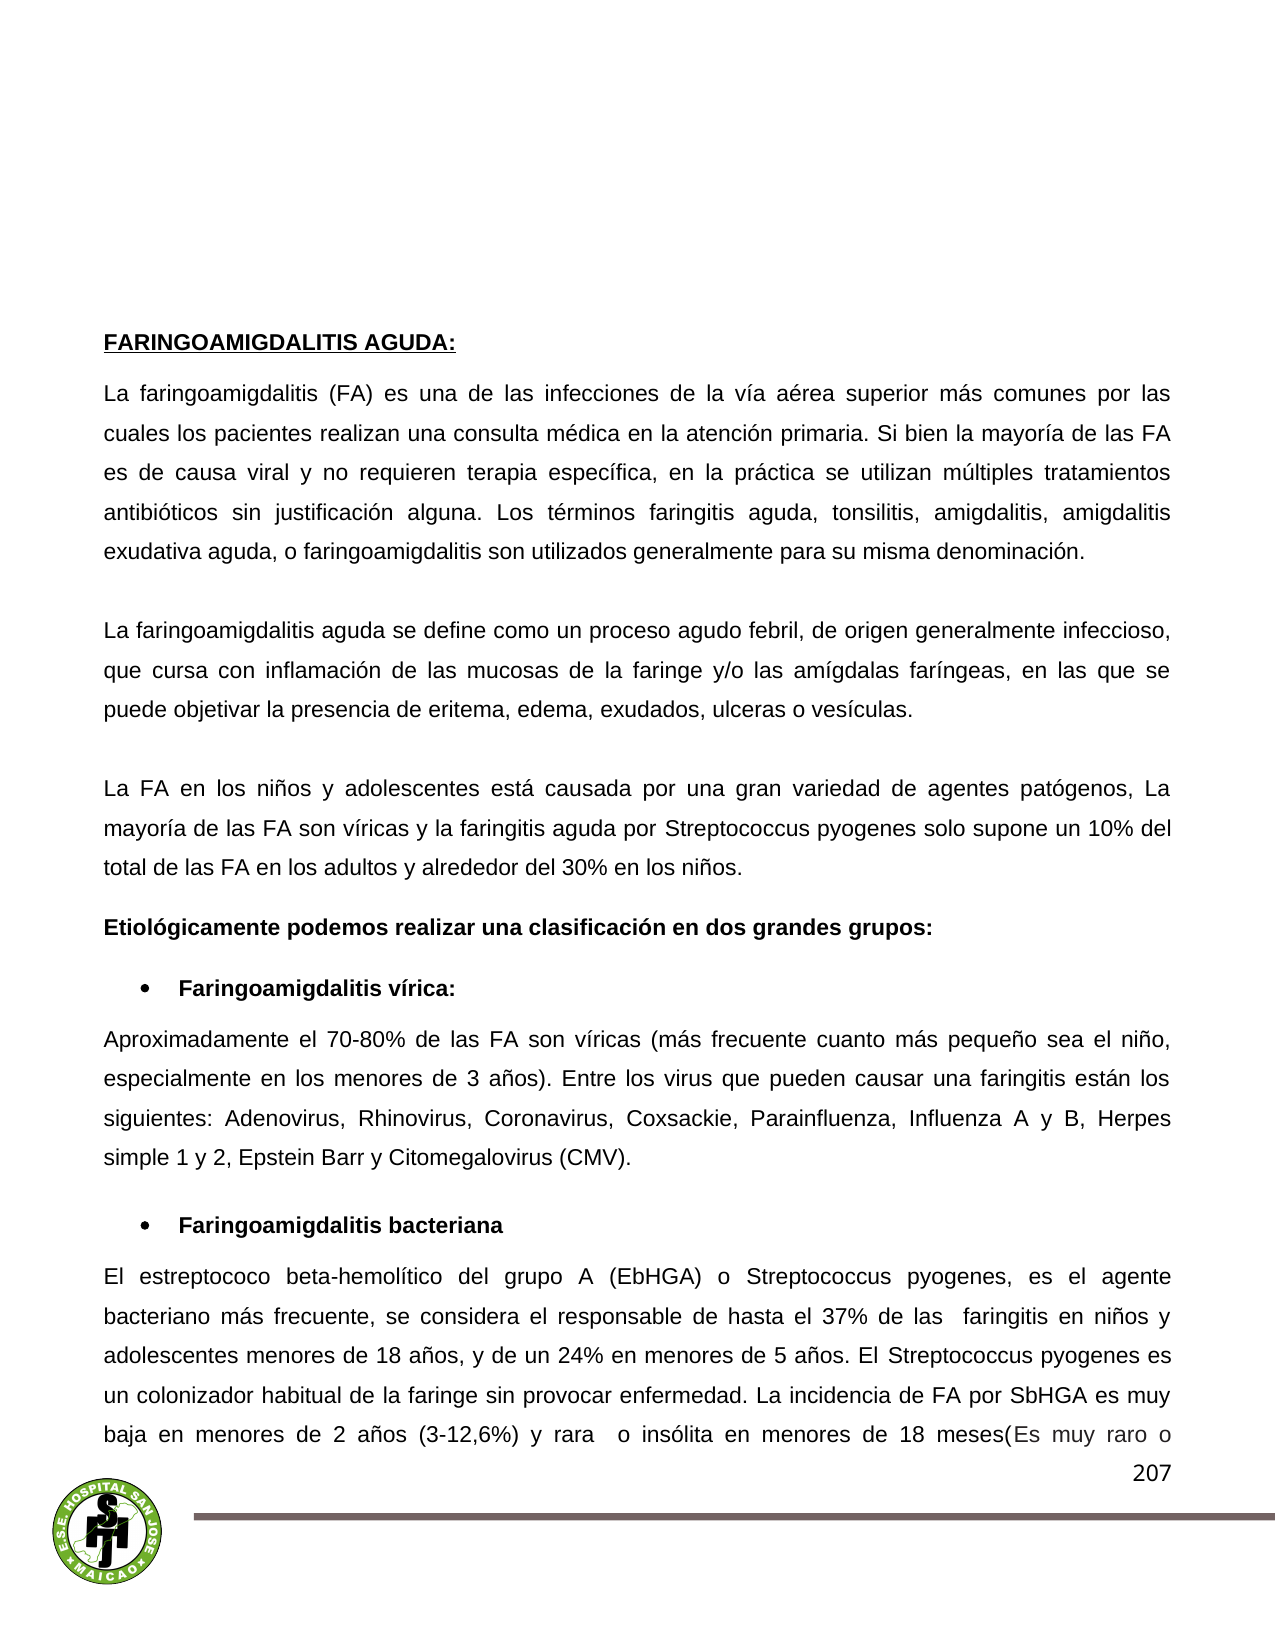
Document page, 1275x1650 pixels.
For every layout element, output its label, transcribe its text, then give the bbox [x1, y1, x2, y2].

picture [52, 1478, 162, 1585]
text FARINGOAMIGDALITIS AGUDA: [103, 329, 1172, 356]
text La FA en los niños y adolescentes está causada por una gran variedad de agentes patógenos, La mayoría de las FA son víricas y la faringitis aguda por Streptococcus pyogenes solo supone un 10% del total de las FA en los adultos y alrededor del 30% en los niños. [103, 775, 1172, 880]
text Aproximadamente el 70-80% de las FA son víricas (más frecuente cuanto más pequeño sea el niño, especialmente en los menores de 3 años). Entre los virus que pueden causar una faringitis están los siguientes: Adenovirus, Rhinovirus, Coronavirus, Coxsackie, Parainfluenza, Influenza A y B, Herpes simple 1 y 2, Epstein Barr y Citomegalovirus (CMV). [103, 1026, 1172, 1171]
text Etiológicamente podemos realizar una clasificación en dos grandes grupos: [103, 914, 1172, 941]
list Faringoamigdalitis bacteriana [141, 1212, 1172, 1238]
text La faringoamigdalitis aguda se define como un proceso agudo febril, de origen generalmente infeccioso, que cursa con inflamación de las mucosas de la faringe y/o las amígdalas faríngeas, en las que se puede objetivar la presencia de eritema, edema, exudados, ulceras o vesículas. [103, 617, 1172, 722]
text La faringoamigdalitis (FA) es una de las infecciones de la vía aérea superior más comunes por las cuales los pacientes realizan una consulta médica en la atención primaria. Si bien la mayoría de las FA es de causa viral y no requieren terapia específica, en la práctica se utilizan múltiples tratamientos antibióticos sin justificación alguna. Los términos faringitis aguda, tonsilitis, amigdalitis, amigdalitis exudativa aguda, o faringoamigdalitis son utilizados generalmente para su misma denominación. [103, 380, 1172, 564]
list Faringoamigdalitis vírica: [141, 975, 1172, 1001]
